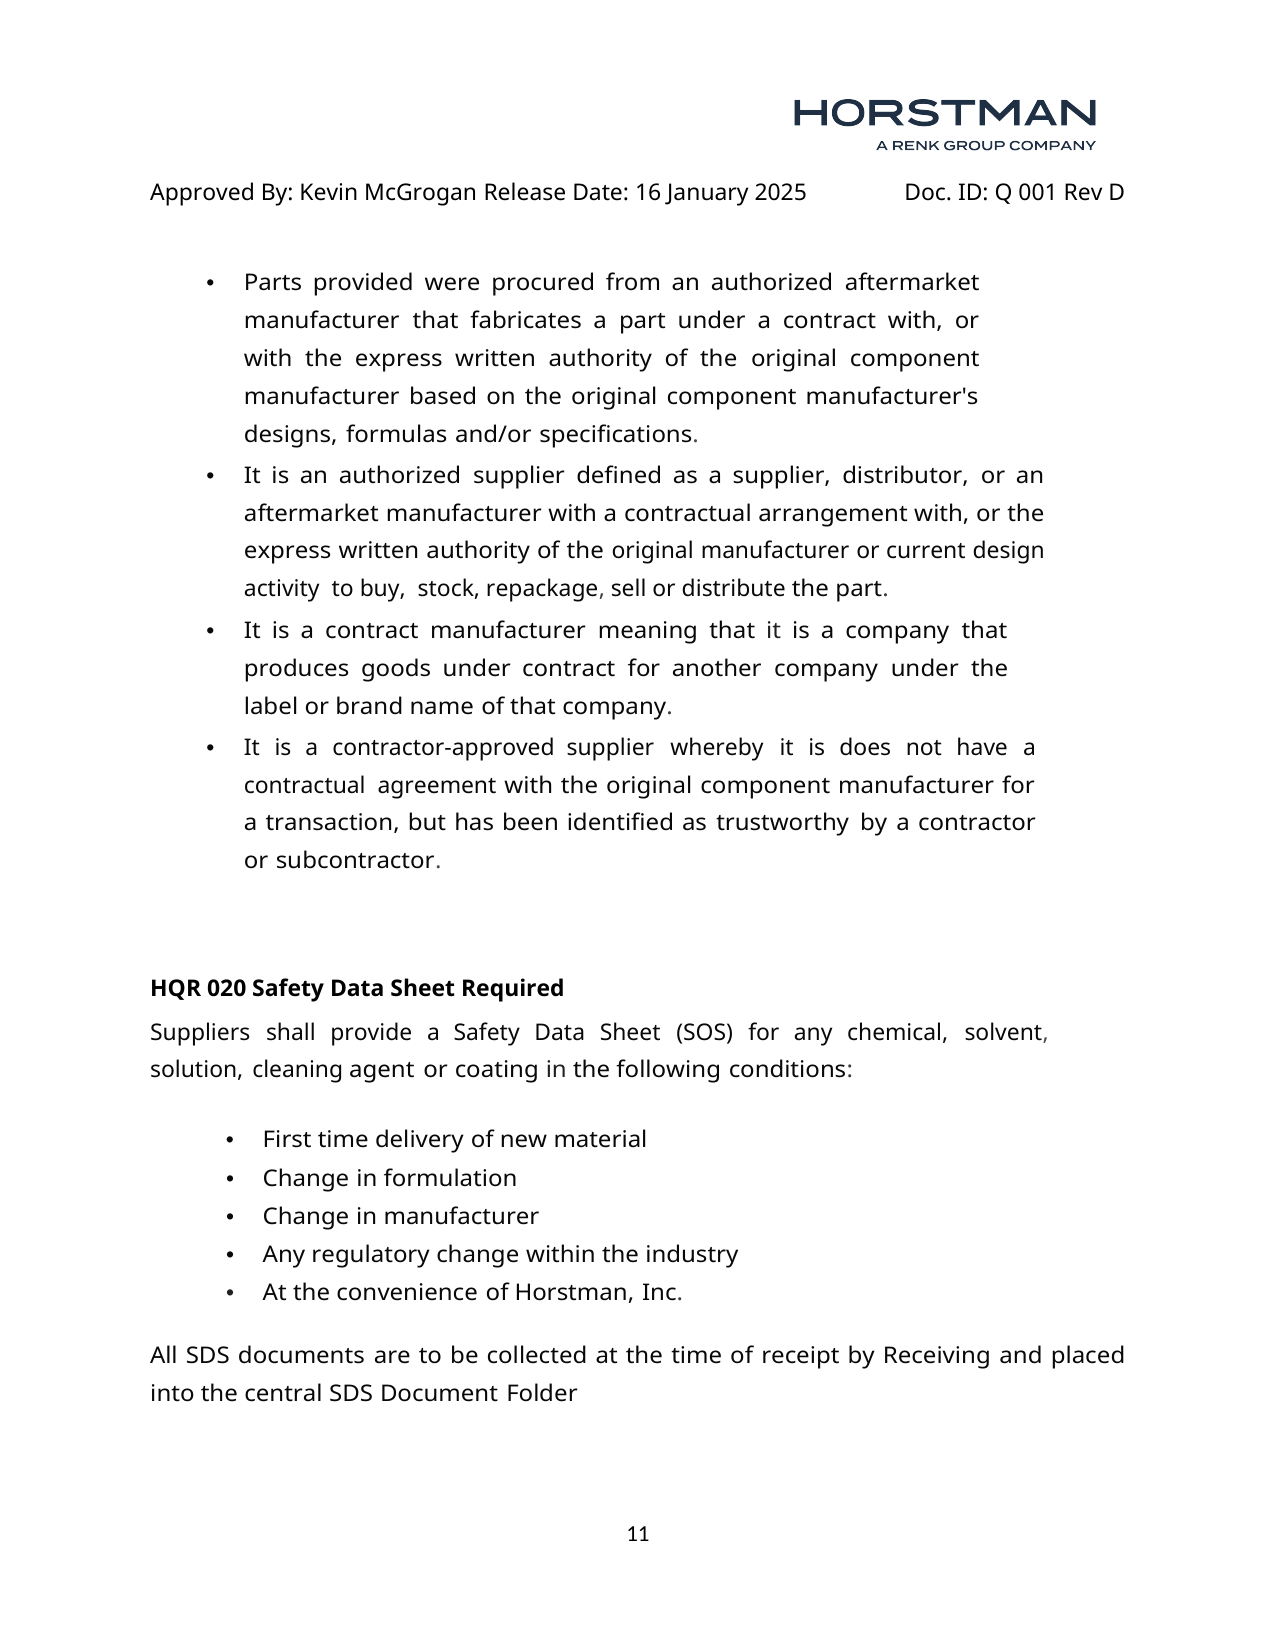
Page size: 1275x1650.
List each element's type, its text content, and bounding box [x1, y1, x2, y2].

list Change in manufacturer [226, 1200, 1125, 1231]
list Change in formulation [226, 1162, 1125, 1193]
list It is a contractor-approved supplier whereby it is does not have a contractual agreement with the original component manufacturer for a transaction, but has been identified as trustworthy by a contractor or subcontractor. [206, 731, 1036, 875]
list It is an authorized supplier defined as a supplier, distributor, or an aftermarket manufacturer with a contractual arrangement with, or the express written authority of the original manufacturer or current design activity to buy, stock, repackage, sell or distribute the part. [206, 459, 1045, 603]
text All SDS documents are to be collected at the time of receipt by Receiving and placed into the central SDS Document Folder [150, 1339, 1125, 1408]
list First time delivery of new material [226, 1123, 1125, 1154]
text Suppliers shall provide a Safety Data Sheet (SOS) for any chemical, solvent, solution, cleaning agent or coating in the following conditions: [150, 1015, 1048, 1084]
list Any regulatory change within the industry [226, 1238, 1125, 1269]
list At the convenience of Horstman, Inc. [226, 1276, 1125, 1307]
list Parts provided were procured from an authorized aftermarket manufacturer that fabricates a part under a contract with, or with the express written authority of the original component manufacturer based on the original component manufacturer's designs, formulas and/or specifications. [206, 266, 980, 449]
subtitle HQR 020 Safety Data Sheet Required [150, 972, 1125, 1004]
list It is a contract manufacturer meaning that it is a company that produces goods under contract for another company under the label or brand name of that company. [206, 614, 1008, 721]
picture [764, 75, 1125, 176]
